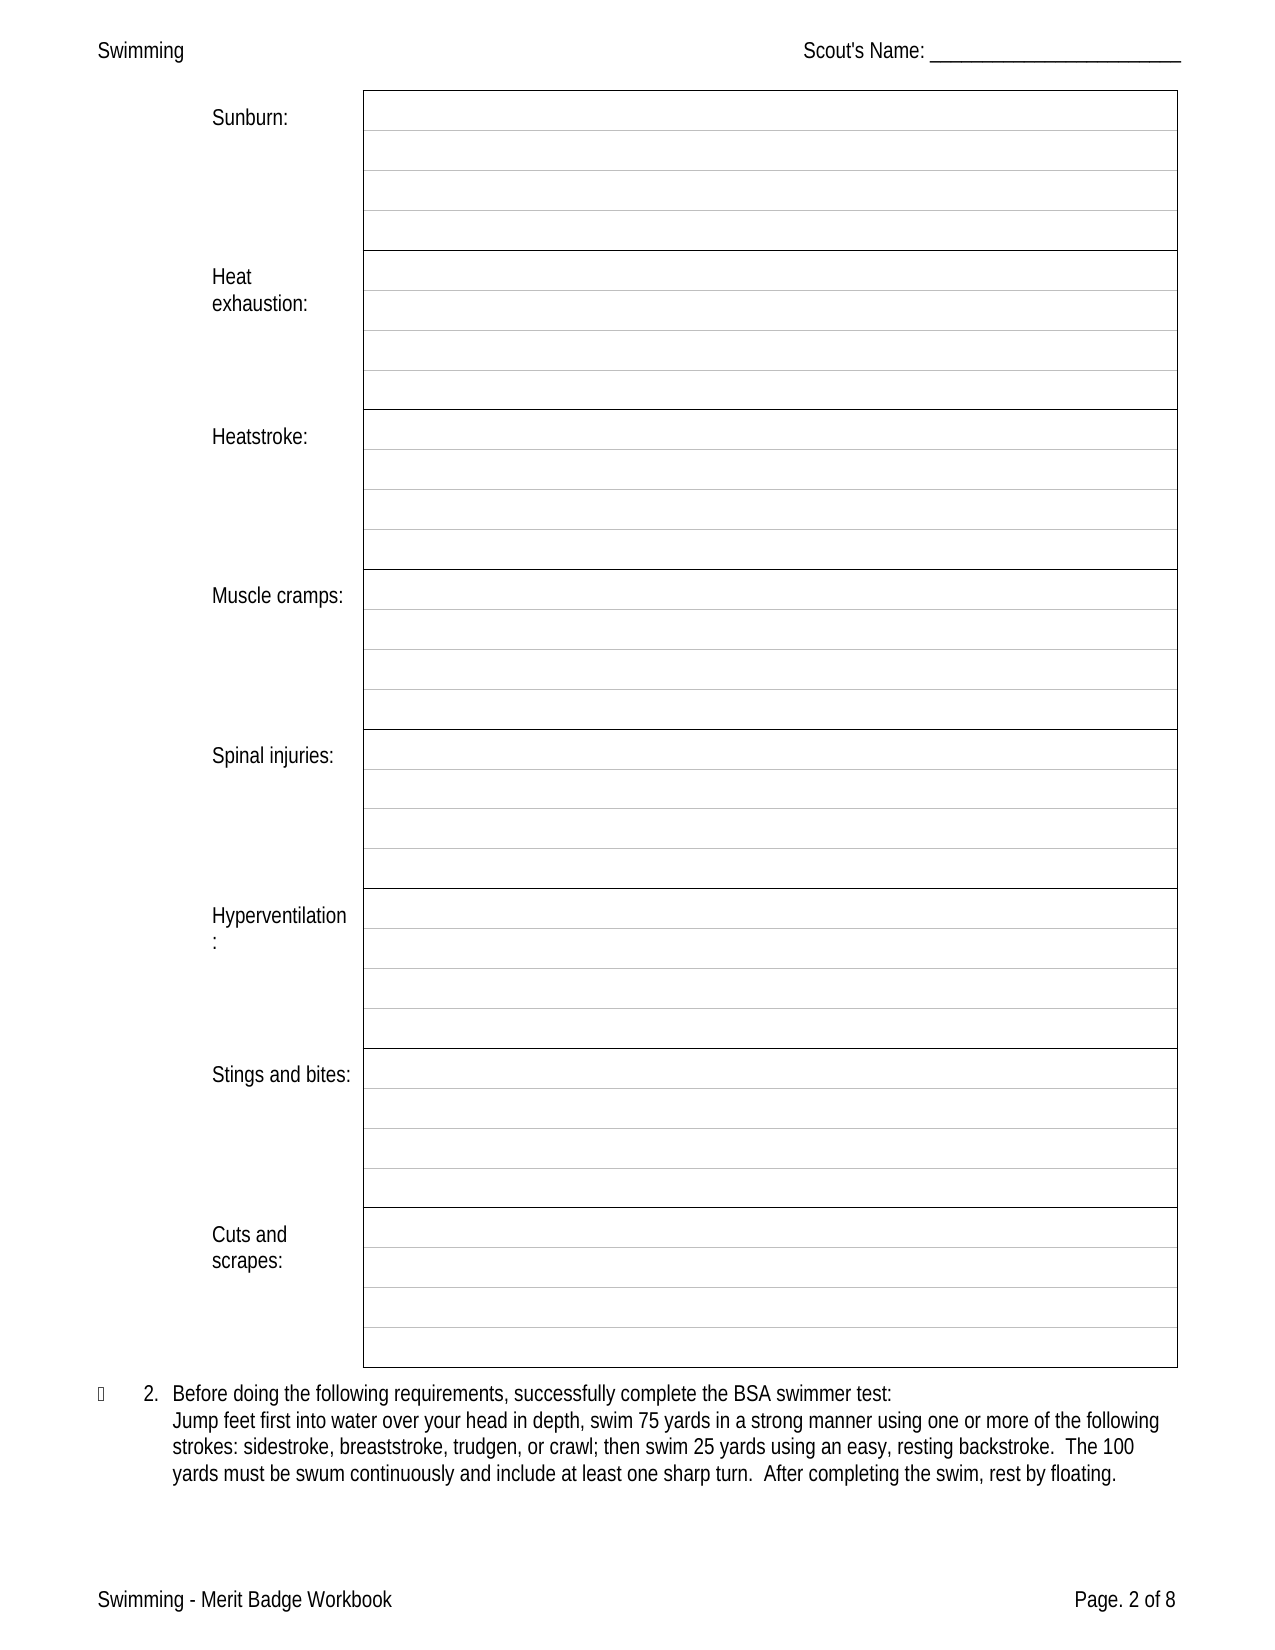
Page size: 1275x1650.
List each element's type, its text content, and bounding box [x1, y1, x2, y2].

table_cell [364, 291, 1177, 329]
table_cell [364, 770, 1177, 808]
table_cell [364, 969, 1177, 1008]
table_cell [364, 570, 1177, 609]
table_cell Spinal injuries: [201, 729, 363, 888]
table_header Sunburn: [201, 90, 363, 250]
text 2. Before doing the following requirements, successfully complete the BSA swimmer test: Jump feet first into water over your head in depth, swim 75 yards in a strong manner using one or more of the following strokes: sidestroke, breaststroke, trudgen, or crawl; then swim 25 yards using an easy, resting backstroke. The 100 yards must be swum continuously and include at least one sharp turn. After completing the swim, rest by floating. [97, 1380, 1177, 1486]
table_cell [364, 530, 1177, 569]
table_cell [364, 131, 1177, 170]
table_cell [364, 331, 1177, 369]
table_cell Heatstroke: [201, 409, 363, 569]
table_cell [364, 929, 1177, 968]
table_cell [364, 1169, 1177, 1207]
table_cell [364, 410, 1177, 449]
table_cell [364, 1208, 1177, 1247]
table_cell [364, 171, 1177, 210]
table_cell [364, 849, 1177, 888]
table_cell [364, 1248, 1177, 1287]
table_cell Heat exhaustion: [201, 250, 363, 409]
table_cell [364, 1129, 1177, 1167]
table_cell [364, 1288, 1177, 1327]
table_header [364, 91, 1177, 130]
table_cell [364, 251, 1177, 290]
table_cell [364, 1328, 1177, 1367]
table_cell Cuts and scrapes: [201, 1207, 363, 1367]
table_cell [364, 1009, 1177, 1048]
table_cell [364, 450, 1177, 489]
table_cell Hyperventilation: [201, 888, 363, 1048]
table_cell [364, 889, 1177, 928]
table_cell [364, 610, 1177, 649]
table_cell [364, 211, 1177, 250]
table_cell [364, 1049, 1177, 1088]
table_cell [364, 730, 1177, 768]
table_cell Muscle cramps: [201, 569, 363, 728]
table_cell [364, 690, 1177, 728]
table_cell [364, 1089, 1177, 1127]
table_cell [364, 490, 1177, 529]
table_cell [364, 371, 1177, 409]
table_cell [364, 809, 1177, 848]
table_cell Stings and bites: [201, 1048, 363, 1207]
table_cell [364, 650, 1177, 689]
